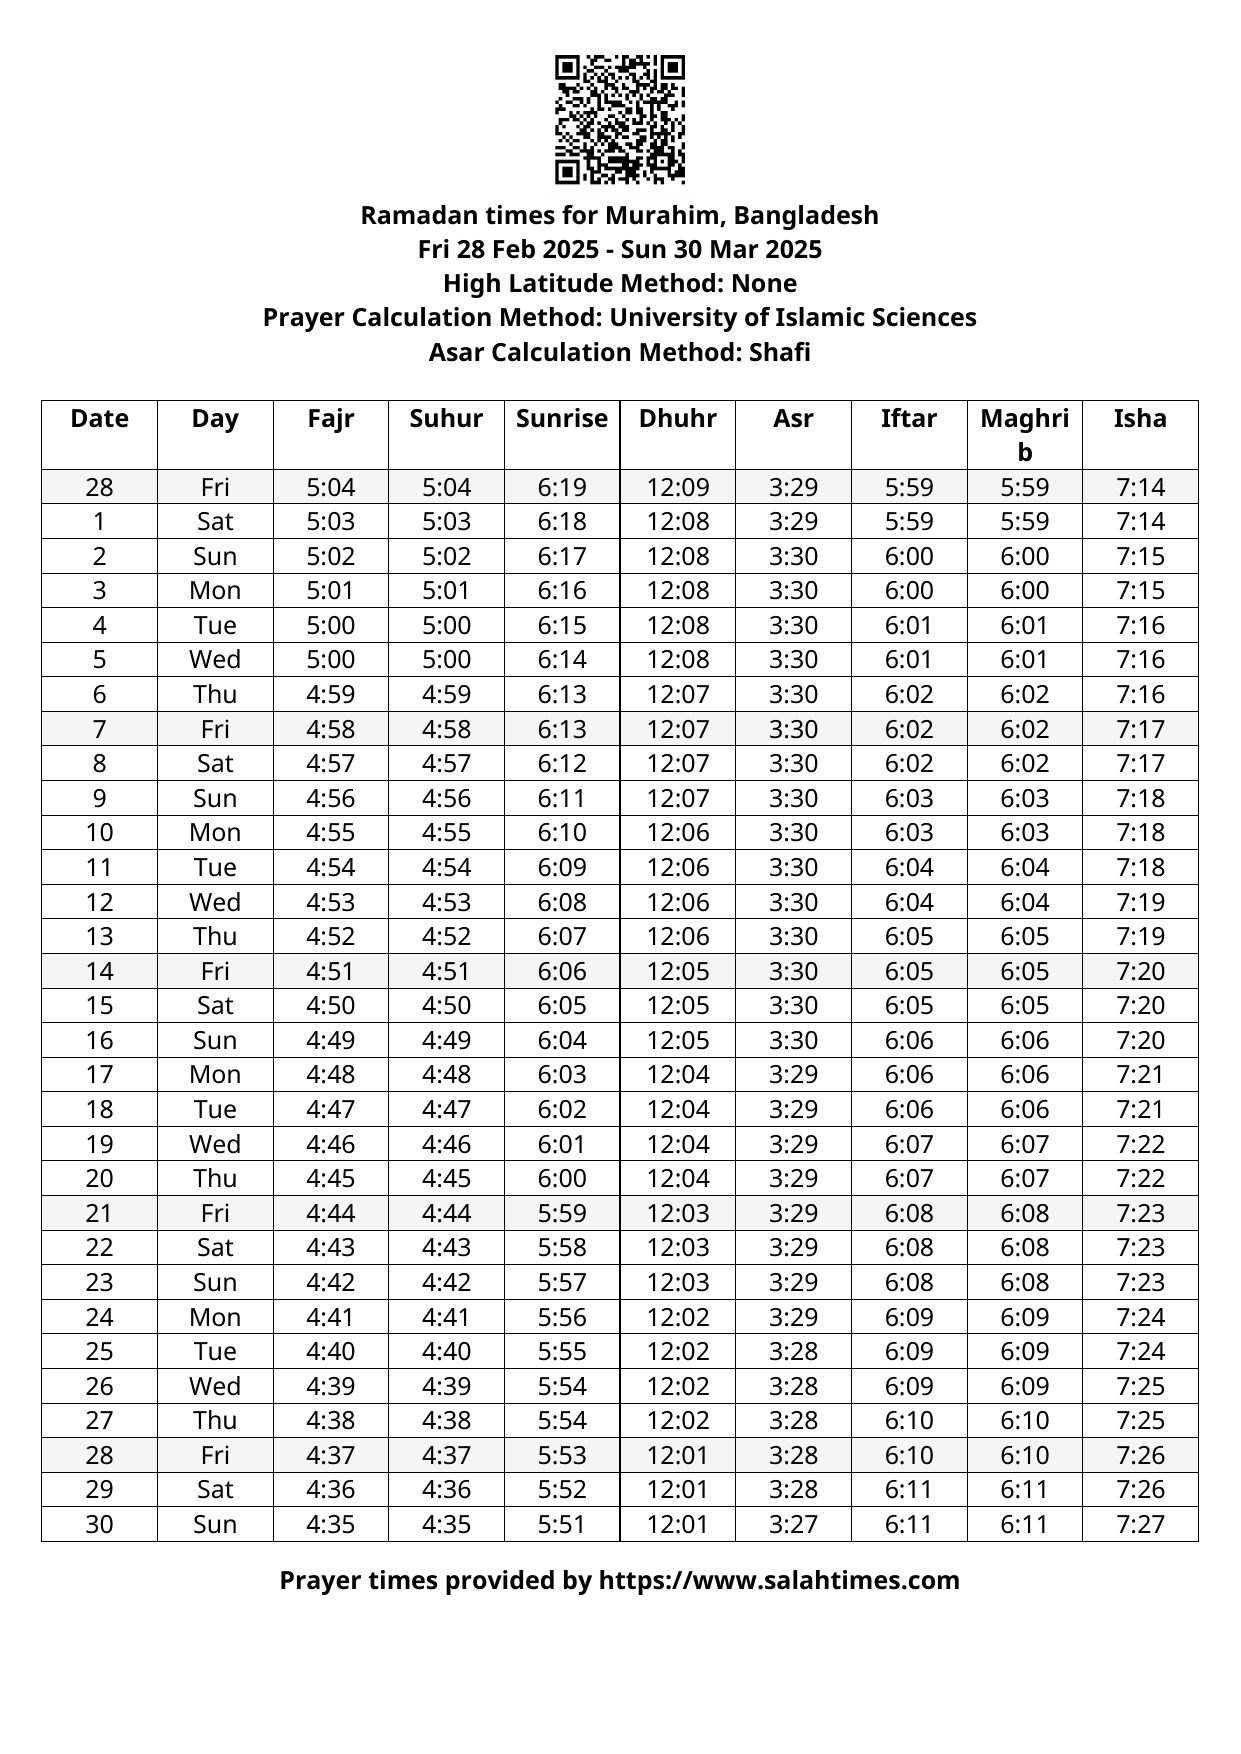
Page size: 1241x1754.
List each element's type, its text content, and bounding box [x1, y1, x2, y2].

table_cell 12:08 [621, 643, 735, 676]
table_cell 3:30 [736, 746, 851, 780]
table_cell Fri [158, 712, 273, 745]
table_header Maghrib [968, 401, 1082, 469]
table_cell 5:00 [389, 643, 504, 676]
table_cell 3:29 [736, 1231, 851, 1264]
table_cell 6:08 [852, 1196, 967, 1229]
table_cell 7:20 [1083, 989, 1198, 1022]
table_cell 4:38 [389, 1404, 504, 1437]
table_cell 7:15 [1083, 574, 1198, 607]
table_cell 6:07 [505, 919, 619, 953]
table_cell 12:04 [621, 1092, 735, 1126]
table_cell 4:54 [389, 850, 504, 884]
table_cell 4:44 [389, 1196, 504, 1229]
table_cell 6:00 [852, 539, 967, 572]
table_cell 7:24 [1083, 1300, 1198, 1333]
table_cell 5:01 [274, 574, 388, 607]
table_cell 7:21 [1083, 1058, 1198, 1091]
table_cell Mon [158, 816, 273, 849]
table_cell 7:16 [1083, 608, 1198, 642]
table_cell 12:01 [621, 1507, 735, 1541]
table_cell 3:29 [736, 470, 851, 503]
table_cell 6:00 [968, 574, 1082, 607]
table_cell Fri [158, 1438, 273, 1472]
table_cell 6:04 [852, 850, 967, 884]
table_cell 5:59 [505, 1196, 619, 1229]
table_cell 6:07 [852, 1161, 967, 1195]
table_cell 7:22 [1083, 1127, 1198, 1160]
table_cell 3:28 [736, 1334, 851, 1368]
table_cell 6:06 [968, 1058, 1082, 1091]
table_cell 4:39 [274, 1369, 388, 1402]
table_cell 6:01 [968, 608, 1082, 642]
table_cell 6:06 [968, 1023, 1082, 1057]
table_cell 12:03 [621, 1196, 735, 1229]
table_cell 7:20 [1083, 954, 1198, 987]
table_cell 5:59 [852, 470, 967, 503]
table_cell 4:36 [274, 1473, 388, 1506]
table_cell 6:11 [968, 1473, 1082, 1506]
table_cell 6:02 [968, 746, 1082, 780]
table_cell 5:59 [968, 504, 1082, 538]
table_cell 12:01 [621, 1438, 735, 1472]
table_cell 6:06 [852, 1092, 967, 1126]
table_cell 6:10 [968, 1404, 1082, 1437]
table_cell 4:51 [274, 954, 388, 987]
table_header Fajr [274, 401, 388, 469]
table_cell 7:19 [1083, 885, 1198, 918]
table_cell 4:47 [274, 1092, 388, 1126]
table_cell 4:42 [389, 1265, 504, 1299]
table_cell 6:06 [505, 954, 619, 987]
table_header Sunrise [505, 401, 619, 469]
table_cell 26 [42, 1369, 157, 1402]
table_cell 6:08 [852, 1265, 967, 1299]
text Prayer times provided by https://www.salahtimes.com [42, 1563, 1198, 1597]
table_cell 27 [42, 1404, 157, 1437]
table_cell 4:46 [389, 1127, 504, 1160]
table_cell 12:08 [621, 539, 735, 572]
table_cell 4:44 [274, 1196, 388, 1229]
table_cell 12:07 [621, 746, 735, 780]
table_cell 4:55 [389, 816, 504, 849]
table_cell 3:30 [736, 1023, 851, 1057]
table_cell 4:47 [389, 1092, 504, 1126]
table_cell 28 [42, 470, 157, 503]
table_cell 6:11 [852, 1507, 967, 1541]
table_cell 6:11 [852, 1473, 967, 1506]
table_cell 6:05 [505, 989, 619, 1022]
table_cell Fri [158, 470, 273, 503]
table_cell 12:06 [621, 816, 735, 849]
table_cell Tue [158, 850, 273, 884]
table_cell 12:05 [621, 954, 735, 987]
table_cell Sun [158, 539, 273, 572]
table_cell 6:16 [505, 574, 619, 607]
table_cell 3:29 [736, 1196, 851, 1229]
table_cell 6:04 [852, 885, 967, 918]
table_cell 7:25 [1083, 1369, 1198, 1402]
table_cell 4:42 [274, 1265, 388, 1299]
table_cell 3:30 [736, 677, 851, 711]
table_cell 3:30 [736, 643, 851, 676]
table_cell 3:28 [736, 1473, 851, 1506]
table_cell 6:04 [505, 1023, 619, 1057]
table_cell 4:38 [274, 1404, 388, 1437]
table_cell 4:57 [274, 746, 388, 780]
table_cell 4:45 [274, 1161, 388, 1195]
table_cell 4:53 [274, 885, 388, 918]
table_cell 12:09 [621, 470, 735, 503]
table_cell 6:09 [505, 850, 619, 884]
table_cell 3:28 [736, 1404, 851, 1437]
table_cell Thu [158, 677, 273, 711]
table_cell Sun [158, 781, 273, 814]
table_cell 6:01 [505, 1127, 619, 1160]
table_cell 5:00 [274, 643, 388, 676]
table_cell 4:48 [389, 1058, 504, 1091]
table_cell 12:03 [621, 1231, 735, 1264]
table_cell 6:05 [852, 919, 967, 953]
table_cell Fri [158, 1196, 273, 1229]
table_cell 6:02 [852, 746, 967, 780]
table_cell 6:09 [852, 1300, 967, 1333]
table_cell 4:40 [274, 1334, 388, 1368]
table_cell Wed [158, 885, 273, 918]
table_cell 6:02 [968, 677, 1082, 711]
picture [542, 41, 699, 198]
table_cell 6:06 [968, 1092, 1082, 1126]
table_cell Mon [158, 574, 273, 607]
table_cell 5:54 [505, 1404, 619, 1437]
table_cell 7:23 [1083, 1231, 1198, 1264]
table_cell 4:49 [274, 1023, 388, 1057]
table_cell Thu [158, 1161, 273, 1195]
table_cell 6:00 [505, 1161, 619, 1195]
table_cell 6:15 [505, 608, 619, 642]
table_cell 4:35 [389, 1507, 504, 1541]
table_cell 12:08 [621, 574, 735, 607]
table_cell 4:37 [274, 1438, 388, 1472]
table_cell 6:01 [852, 643, 967, 676]
table_cell 7:19 [1083, 919, 1198, 953]
table_cell 6:05 [852, 954, 967, 987]
table_cell 6:03 [505, 1058, 619, 1091]
table_cell 5:03 [274, 504, 388, 538]
table_cell 4:51 [389, 954, 504, 987]
table_cell 12:02 [621, 1369, 735, 1402]
table_cell 17 [42, 1058, 157, 1091]
table_cell 6:08 [968, 1231, 1082, 1264]
text Asar Calculation Method: Shafi [42, 334, 1198, 368]
table_cell 7:14 [1083, 504, 1198, 538]
table_cell 6:07 [852, 1127, 967, 1160]
table_cell Tue [158, 1334, 273, 1368]
table_cell 3:30 [736, 954, 851, 987]
table_cell 12:03 [621, 1265, 735, 1299]
table_cell 4:57 [389, 746, 504, 780]
table_cell 6:04 [968, 850, 1082, 884]
table_cell 7:22 [1083, 1161, 1198, 1195]
table_cell 6:03 [852, 781, 967, 814]
text Prayer Calculation Method: University of Islamic Sciences [42, 300, 1198, 334]
table_cell 11 [42, 850, 157, 884]
table_cell Sat [158, 1231, 273, 1264]
table_cell 3:30 [736, 989, 851, 1022]
table_cell 6:00 [968, 539, 1082, 572]
table_cell 6:05 [968, 954, 1082, 987]
table_cell 12:07 [621, 781, 735, 814]
table_cell 20 [42, 1161, 157, 1195]
table_cell 4:36 [389, 1473, 504, 1506]
table_cell 4:39 [389, 1369, 504, 1402]
table_cell 4:55 [274, 816, 388, 849]
table_cell 6:11 [968, 1507, 1082, 1541]
table_cell 3:29 [736, 1058, 851, 1091]
table_cell 7:17 [1083, 746, 1198, 780]
table_cell 4:41 [389, 1300, 504, 1333]
table_cell 6:04 [968, 885, 1082, 918]
table_cell 15 [42, 989, 157, 1022]
table_cell 7:27 [1083, 1507, 1198, 1541]
table_cell 7:14 [1083, 470, 1198, 503]
table_cell 5 [42, 643, 157, 676]
table_cell 6:10 [852, 1404, 967, 1437]
table_cell 7:25 [1083, 1404, 1198, 1437]
table_cell 4:50 [274, 989, 388, 1022]
table_cell 6:11 [505, 781, 619, 814]
table_cell 6:17 [505, 539, 619, 572]
table_cell Sun [158, 1507, 273, 1541]
table_cell 6:18 [505, 504, 619, 538]
table_cell 6:07 [968, 1127, 1082, 1160]
table_cell 7:23 [1083, 1196, 1198, 1229]
table_cell 9 [42, 781, 157, 814]
table_cell 12:02 [621, 1334, 735, 1368]
table_cell Wed [158, 643, 273, 676]
table_cell 6:03 [968, 816, 1082, 849]
table_cell 6:08 [852, 1231, 967, 1264]
table_cell 12:06 [621, 885, 735, 918]
table_cell 5:02 [389, 539, 504, 572]
table_cell 4:48 [274, 1058, 388, 1091]
table_cell 4:58 [389, 712, 504, 745]
table_cell 6:02 [505, 1092, 619, 1126]
table_cell 5:54 [505, 1369, 619, 1402]
table_cell 12:02 [621, 1300, 735, 1333]
text Fri 28 Feb 2025 - Sun 30 Mar 2025 [42, 232, 1198, 266]
table_cell 12 [42, 885, 157, 918]
table_cell 3:30 [736, 712, 851, 745]
table_cell 6:03 [852, 816, 967, 849]
table_cell 3:30 [736, 919, 851, 953]
table_cell 4:43 [389, 1231, 504, 1264]
table_cell 12:07 [621, 677, 735, 711]
table_cell Sun [158, 1265, 273, 1299]
table_cell 4:46 [274, 1127, 388, 1160]
table_cell Sun [158, 1023, 273, 1057]
table_cell 3:27 [736, 1507, 851, 1541]
table_cell 23 [42, 1265, 157, 1299]
table_cell 18 [42, 1092, 157, 1126]
table_cell 5:01 [389, 574, 504, 607]
table_cell 6:08 [968, 1265, 1082, 1299]
table_cell 3:30 [736, 816, 851, 849]
table_cell 6:19 [505, 470, 619, 503]
table_cell Thu [158, 1404, 273, 1437]
table_cell Wed [158, 1369, 273, 1402]
table_cell 3:29 [736, 1300, 851, 1333]
table_cell 7:20 [1083, 1023, 1198, 1057]
table_cell 2 [42, 539, 157, 572]
table_cell 7:16 [1083, 677, 1198, 711]
table_cell Thu [158, 919, 273, 953]
table_cell 4:54 [274, 850, 388, 884]
table_cell 4:35 [274, 1507, 388, 1541]
table_cell 12:07 [621, 712, 735, 745]
table_cell 6:05 [968, 989, 1082, 1022]
table_cell 6:01 [968, 643, 1082, 676]
table_cell 4:50 [389, 989, 504, 1022]
table_cell Sat [158, 746, 273, 780]
table_cell 7:18 [1083, 816, 1198, 849]
table_cell 5:57 [505, 1265, 619, 1299]
table_cell 6:12 [505, 746, 619, 780]
table_cell 12:06 [621, 850, 735, 884]
table_cell 3:29 [736, 1092, 851, 1126]
table_cell 1 [42, 504, 157, 538]
table_cell 3:28 [736, 1438, 851, 1472]
table_cell 6:05 [852, 989, 967, 1022]
table_cell Mon [158, 1058, 273, 1091]
table_cell 12:04 [621, 1127, 735, 1160]
table_cell 6:09 [852, 1334, 967, 1368]
table_cell 4:59 [389, 677, 504, 711]
table_cell 6:00 [852, 574, 967, 607]
table_cell 12:05 [621, 1023, 735, 1057]
table_cell 6:01 [852, 608, 967, 642]
text High Latitude Method: None [42, 266, 1198, 300]
table_cell 28 [42, 1438, 157, 1472]
table_cell 12:04 [621, 1161, 735, 1195]
table_cell 7:23 [1083, 1265, 1198, 1299]
table_cell Wed [158, 1127, 273, 1160]
table_cell 6:02 [852, 712, 967, 745]
table_cell 7:15 [1083, 539, 1198, 572]
table_cell 4 [42, 608, 157, 642]
table_cell 4:58 [274, 712, 388, 745]
table_cell 21 [42, 1196, 157, 1229]
table_cell 12:04 [621, 1058, 735, 1091]
table_cell Sat [158, 504, 273, 538]
table_cell 3:30 [736, 781, 851, 814]
table_header Suhur [389, 401, 504, 469]
table_cell 4:41 [274, 1300, 388, 1333]
table_cell 7:24 [1083, 1334, 1198, 1368]
table_cell 4:53 [389, 885, 504, 918]
table_cell Tue [158, 1092, 273, 1126]
table_cell 3:30 [736, 850, 851, 884]
table_cell 4:40 [389, 1334, 504, 1368]
table_cell 7:18 [1083, 781, 1198, 814]
table_header Day [158, 401, 273, 469]
table_header Dhuhr [621, 401, 735, 469]
table_cell 5:04 [274, 470, 388, 503]
table_cell 5:59 [852, 504, 967, 538]
table_cell 30 [42, 1507, 157, 1541]
table_cell 8 [42, 746, 157, 780]
table_cell 6:08 [505, 885, 619, 918]
table_cell 4:49 [389, 1023, 504, 1057]
table_cell 4:45 [389, 1161, 504, 1195]
table_cell 5:55 [505, 1334, 619, 1368]
text Ramadan times for Murahim, Bangladesh [42, 198, 1198, 232]
table_cell 12:08 [621, 504, 735, 538]
table_cell 5:59 [968, 470, 1082, 503]
table_cell 4:37 [389, 1438, 504, 1472]
table_cell 6:08 [968, 1196, 1082, 1229]
table_cell 3:30 [736, 885, 851, 918]
table_cell Fri [158, 954, 273, 987]
table_cell 5:00 [274, 608, 388, 642]
table_cell 29 [42, 1473, 157, 1506]
table_cell 12:02 [621, 1404, 735, 1437]
table_cell Sat [158, 989, 273, 1022]
table_cell 10 [42, 816, 157, 849]
table_cell 6:14 [505, 643, 619, 676]
table_cell 6:09 [852, 1369, 967, 1402]
table_cell 7:17 [1083, 712, 1198, 745]
table_cell 6 [42, 677, 157, 711]
table_header Iftar [852, 401, 967, 469]
table_cell 4:59 [274, 677, 388, 711]
table_cell 4:52 [389, 919, 504, 953]
table_cell 6:07 [968, 1161, 1082, 1195]
table_cell 6:10 [968, 1438, 1082, 1472]
table_cell 7:26 [1083, 1438, 1198, 1472]
table_cell 6:09 [968, 1369, 1082, 1402]
table_cell 5:00 [389, 608, 504, 642]
table_cell 3:28 [736, 1369, 851, 1402]
table_cell 7 [42, 712, 157, 745]
table_cell 3:29 [736, 1265, 851, 1299]
table_cell 7:16 [1083, 643, 1198, 676]
table_cell 6:10 [505, 816, 619, 849]
table_cell 3:30 [736, 574, 851, 607]
table_cell 3:29 [736, 1161, 851, 1195]
table_cell 5:03 [389, 504, 504, 538]
table_cell 5:56 [505, 1300, 619, 1333]
table_cell 14 [42, 954, 157, 987]
table_cell 22 [42, 1231, 157, 1264]
table_cell 3:30 [736, 539, 851, 572]
table_cell 7:18 [1083, 850, 1198, 884]
table_cell Tue [158, 608, 273, 642]
table_cell 6:10 [852, 1438, 967, 1472]
table_cell 24 [42, 1300, 157, 1333]
table_cell Mon [158, 1300, 273, 1333]
table_cell 3 [42, 574, 157, 607]
table_cell 7:26 [1083, 1473, 1198, 1506]
table_cell 4:43 [274, 1231, 388, 1264]
table_cell 6:02 [968, 712, 1082, 745]
table_cell 25 [42, 1334, 157, 1368]
table_cell 6:13 [505, 712, 619, 745]
table_cell 4:52 [274, 919, 388, 953]
table_cell 5:53 [505, 1438, 619, 1472]
table_cell 5:51 [505, 1507, 619, 1541]
table_cell 19 [42, 1127, 157, 1160]
table_cell 5:04 [389, 470, 504, 503]
table_cell 3:29 [736, 1127, 851, 1160]
table_header Isha [1083, 401, 1198, 469]
table_cell 4:56 [274, 781, 388, 814]
table_cell 12:01 [621, 1473, 735, 1506]
table_cell 6:06 [852, 1058, 967, 1091]
table_cell 16 [42, 1023, 157, 1057]
table_cell 6:05 [968, 919, 1082, 953]
table_cell 6:09 [968, 1300, 1082, 1333]
table_header Date [42, 401, 157, 469]
table_cell 7:21 [1083, 1092, 1198, 1126]
table_cell 4:56 [389, 781, 504, 814]
table_cell 12:08 [621, 608, 735, 642]
table_cell 6:03 [968, 781, 1082, 814]
table_cell 6:13 [505, 677, 619, 711]
table_cell Sat [158, 1473, 273, 1506]
table_cell 12:06 [621, 919, 735, 953]
table_cell 13 [42, 919, 157, 953]
table_cell 5:58 [505, 1231, 619, 1264]
table_cell 5:02 [274, 539, 388, 572]
table_cell 6:09 [968, 1334, 1082, 1368]
table_cell 3:29 [736, 504, 851, 538]
table_cell 3:30 [736, 608, 851, 642]
table_cell 6:02 [852, 677, 967, 711]
table_cell 6:06 [852, 1023, 967, 1057]
table_cell 12:05 [621, 989, 735, 1022]
table_header Asr [736, 401, 851, 469]
table_cell 5:52 [505, 1473, 619, 1506]
